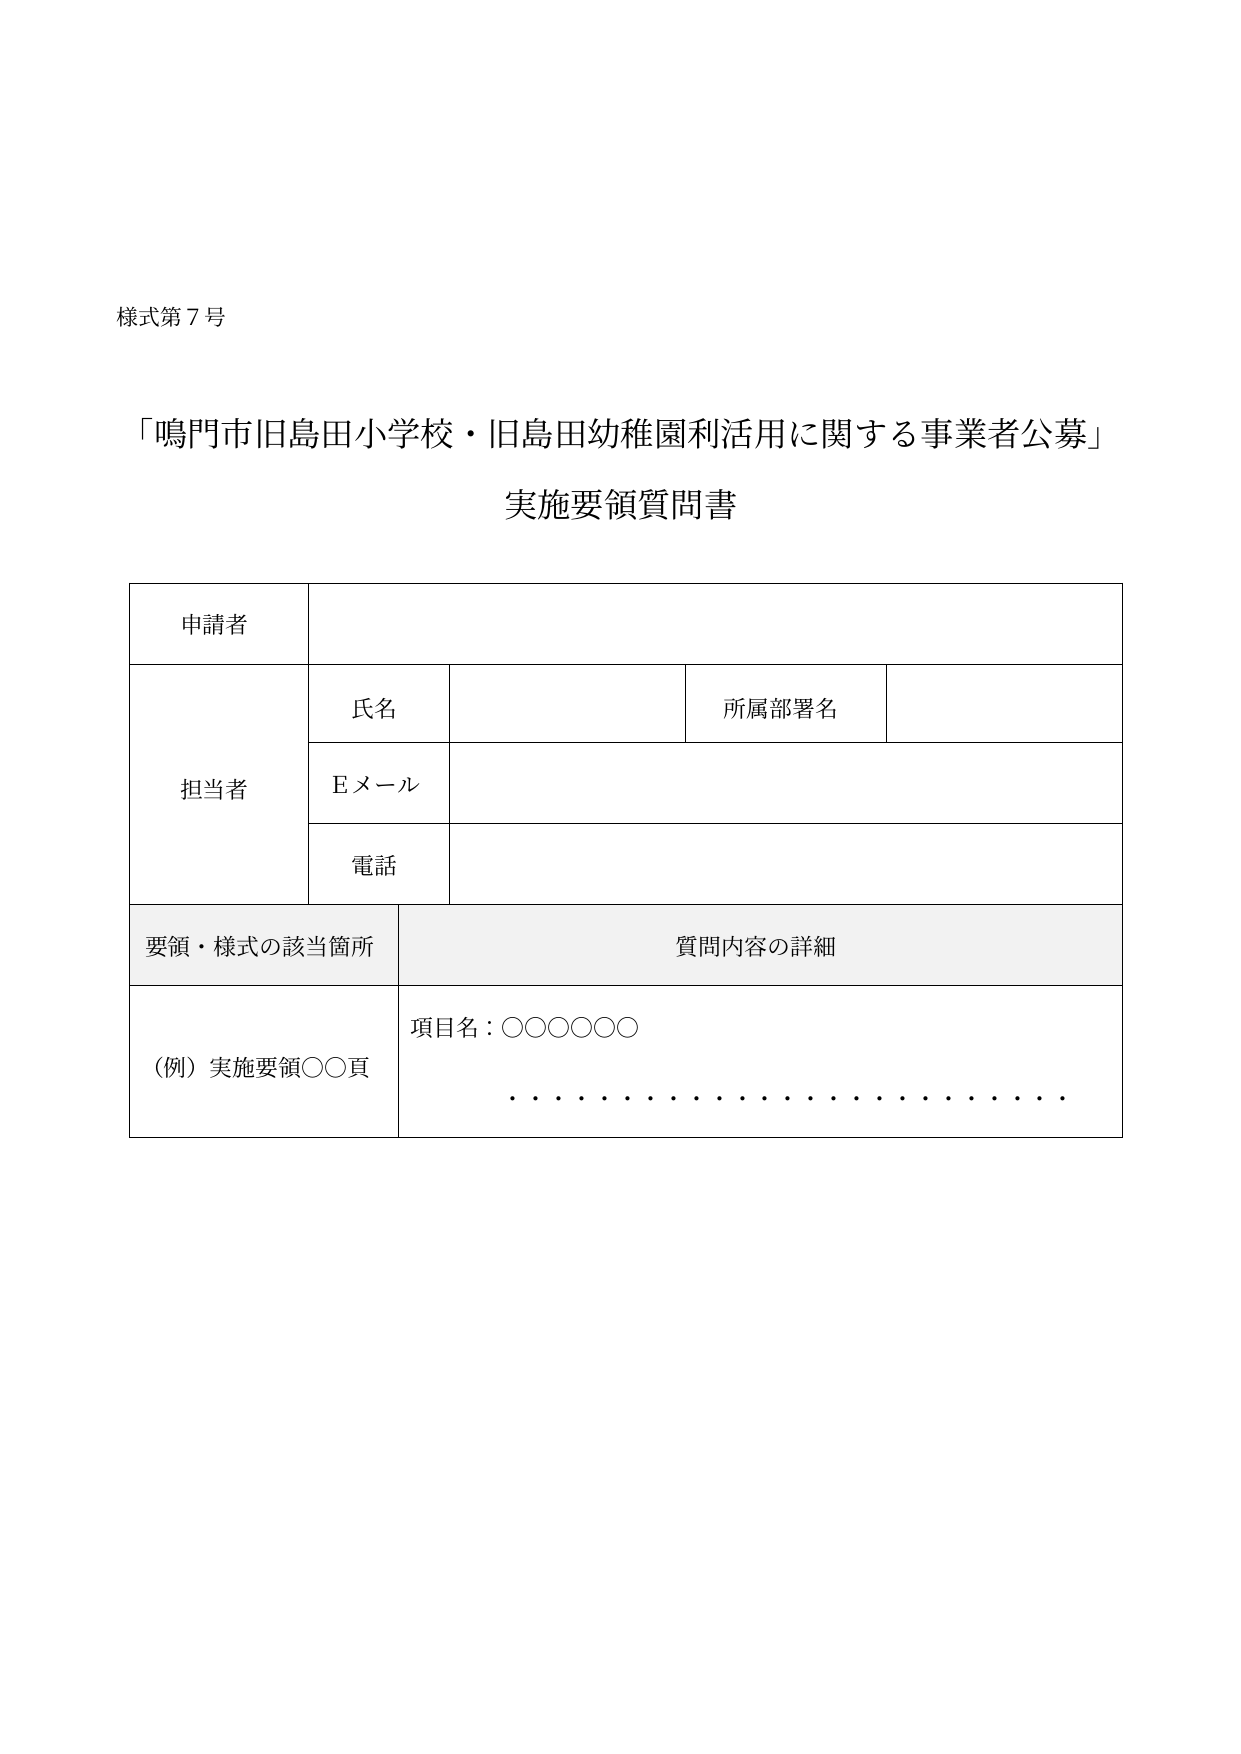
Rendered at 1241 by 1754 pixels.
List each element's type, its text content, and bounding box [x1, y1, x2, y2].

text 「鳴門市旧島田小学校・旧島田幼稚園利活用に関する事業者公募」 [118, 400, 1123, 463]
table_cell （例）実施要領頁 [130, 986, 398, 1137]
table_cell [887, 665, 1122, 742]
table_cell [450, 665, 685, 742]
table_header 申請者 [130, 584, 308, 664]
table_cell 項目名： ・・・・・・・・・・・・・・・・・・・・・・・・・ [399, 986, 1122, 1137]
table_header [309, 584, 1122, 664]
table_cell 質問内容の詳細 [399, 905, 1122, 985]
table_cell [450, 824, 1122, 904]
table_cell 電話 [309, 824, 449, 904]
table_cell 要領・様式の該当箇所 [130, 905, 398, 985]
text 様式第７号 [116, 300, 1061, 331]
table_cell 所属部署名 [686, 665, 886, 742]
table_cell [450, 743, 1122, 823]
table_cell 担当者 [130, 665, 308, 904]
table_cell Ｅメール [309, 743, 449, 823]
text 実施要領質問書 [118, 472, 1123, 534]
table_cell 氏名 [309, 665, 449, 742]
